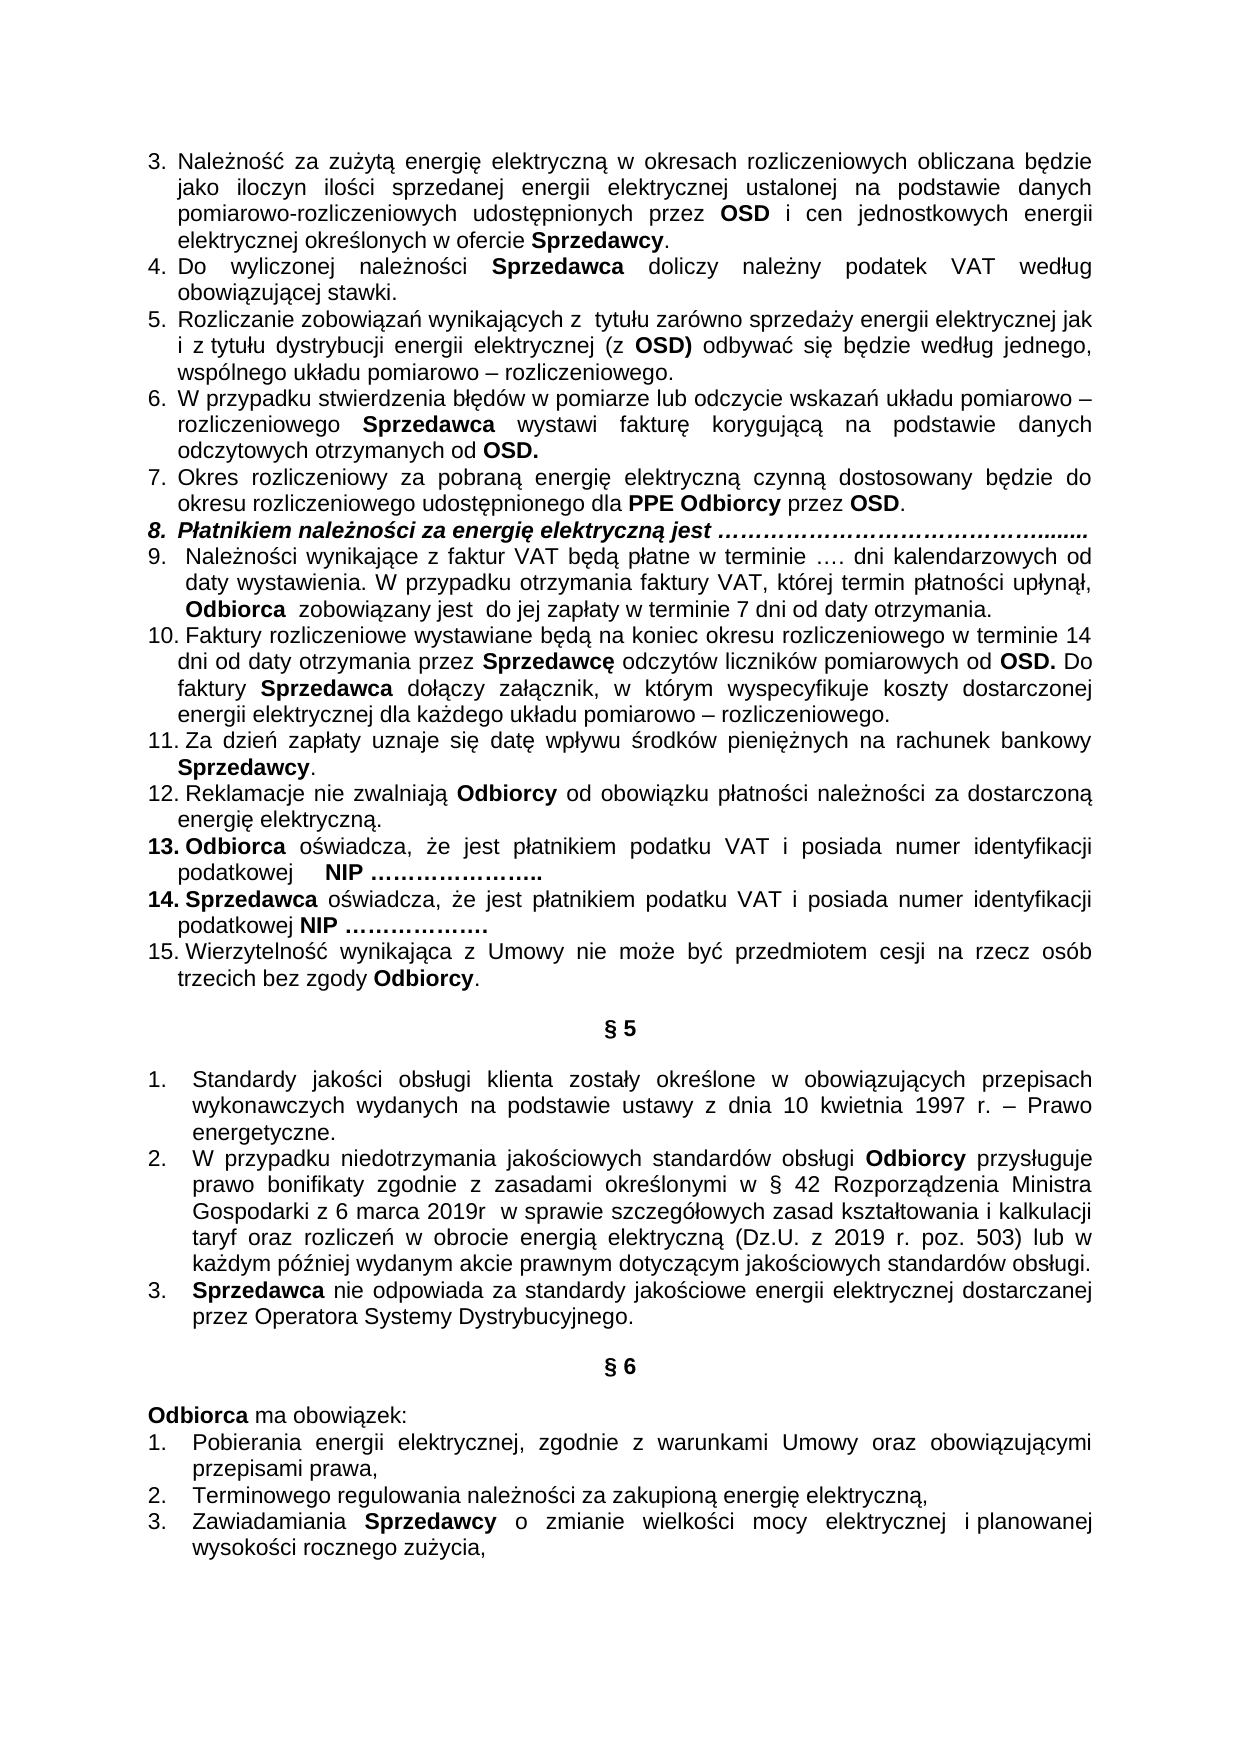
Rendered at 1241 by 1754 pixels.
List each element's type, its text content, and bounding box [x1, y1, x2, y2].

list Standardy jakości obsługi klienta zostały określone w obowiązujących przepisach wykonawczych wydanych na podstawie ustawy z dnia 10 kwietnia 1997 r. – Prawo energetyczne. [148, 1066, 1093, 1145]
list W przypadku stwierdzenia błędów w pomiarze lub odczycie wskazań układu pomiarowo – rozliczeniowego Sprzedawca wystawi fakturę korygującą na podstawie danych odczytowych otrzymanych od OSD. [148, 385, 1093, 464]
list Okres rozliczeniowy za pobraną energię elektryczną czynną dostosowany będzie do okresu rozliczeniowego udostępnionego dla PPE Odbiorcy przez OSD. [148, 464, 1093, 517]
text § 5 [148, 1016, 1093, 1041]
list Płatnikiem należności za energię elektryczną jest ……………………………………........ [148, 517, 1093, 543]
list Za dzień zapłaty uznaje się datę wpływu środków pieniężnych na rachunek bankowy Sprzedawcy. [148, 727, 1093, 780]
list W przypadku niedotrzymania jakościowych standardów obsługi Odbiorcy przysługuje prawo bonifikaty zgodnie z zasadami określonymi w § 42 Rozporządzenia Ministra Gospodarki z 6 marca 2019r w sprawie szczegółowych zasad kształtowania i kalkulacji taryf oraz rozliczeń w obrocie energią elektryczną (Dz.U. z 2019 r. poz. 503) lub w każdym później wydanym akcie prawnym dotyczącym jakościowych standardów obsługi. [148, 1145, 1093, 1277]
text § 6 [148, 1356, 1093, 1379]
list Sprzedawca nie odpowiada za standardy jakościowe energii elektrycznej dostarczanej przez Operatora Systemy Dystrybucyjnego. [148, 1277, 1093, 1329]
list Odbiorca oświadcza, że jest płatnikiem podatku VAT i posiada numer identyfikacji podatkowej NIP ………………….. [148, 833, 1093, 886]
list Pobierania energii elektrycznej, zgodnie z warunkami Umowy oraz obowiązującymi przepisami prawa, [148, 1429, 1093, 1482]
list Należność za zużytą energię elektryczną w okresach rozliczeniowych obliczana będzie jako iloczyn ilości sprzedanej energii elektrycznej ustalonej na podstawie danych pomiarowo-rozliczeniowych udostępnionych przez OSD i cen jednostkowych energii elektrycznej określonych w ofercie Sprzedawcy. [148, 148, 1093, 253]
list Wierzytelność wynikająca z Umowy nie może być przedmiotem cesji na rzecz osób trzecich bez zgody Odbiorcy. [148, 938, 1093, 991]
text Odbiorca ma obowiązek: [148, 1402, 1093, 1429]
list Terminowego regulowania należności za zakupioną energię elektryczną, [148, 1482, 1093, 1508]
list Rozliczanie zobowiązań wynikających z tytułu zarówno sprzedaży energii elektrycznej jak i z tytułu dystrybucji energii elektrycznej (z OSD) odbywać się będzie według jednego, wspólnego układu pomiarowo – rozliczeniowego. [148, 306, 1093, 385]
list Sprzedawca oświadcza, że jest płatnikiem podatku VAT i posiada numer identyfikacji podatkowej NIP ………………. [148, 886, 1093, 938]
list Reklamacje nie zwalniają Odbiorcy od obowiązku płatności należności za dostarczoną energię elektryczną. [148, 780, 1093, 833]
list Do wyliczonej należności Sprzedawca doliczy należny podatek VAT według obowiązującej stawki. [148, 253, 1093, 306]
list Faktury rozliczeniowe wystawiane będą na koniec okresu rozliczeniowego w terminie 14 dni od daty otrzymania przez Sprzedawcę odczytów liczników pomiarowych od OSD. Do faktury Sprzedawca dołączy załącznik, w którym wyspecyfikuje koszty dostarczonej energii elektrycznej dla każdego układu pomiarowo – rozliczeniowego. [148, 622, 1093, 727]
list Zawiadamiania Sprzedawcy o zmianie wielkości mocy elektrycznej i planowanej wysokości rocznego zużycia, [148, 1508, 1093, 1561]
list Należności wynikające z faktur VAT będą płatne w terminie …. dni kalendarzowych od daty wystawienia. W przypadku otrzymania faktury VAT, której termin płatności upłynął, Odbiorca zobowiązany jest do jej zapłaty w terminie 7 dni od daty otrzymania. [148, 543, 1093, 622]
